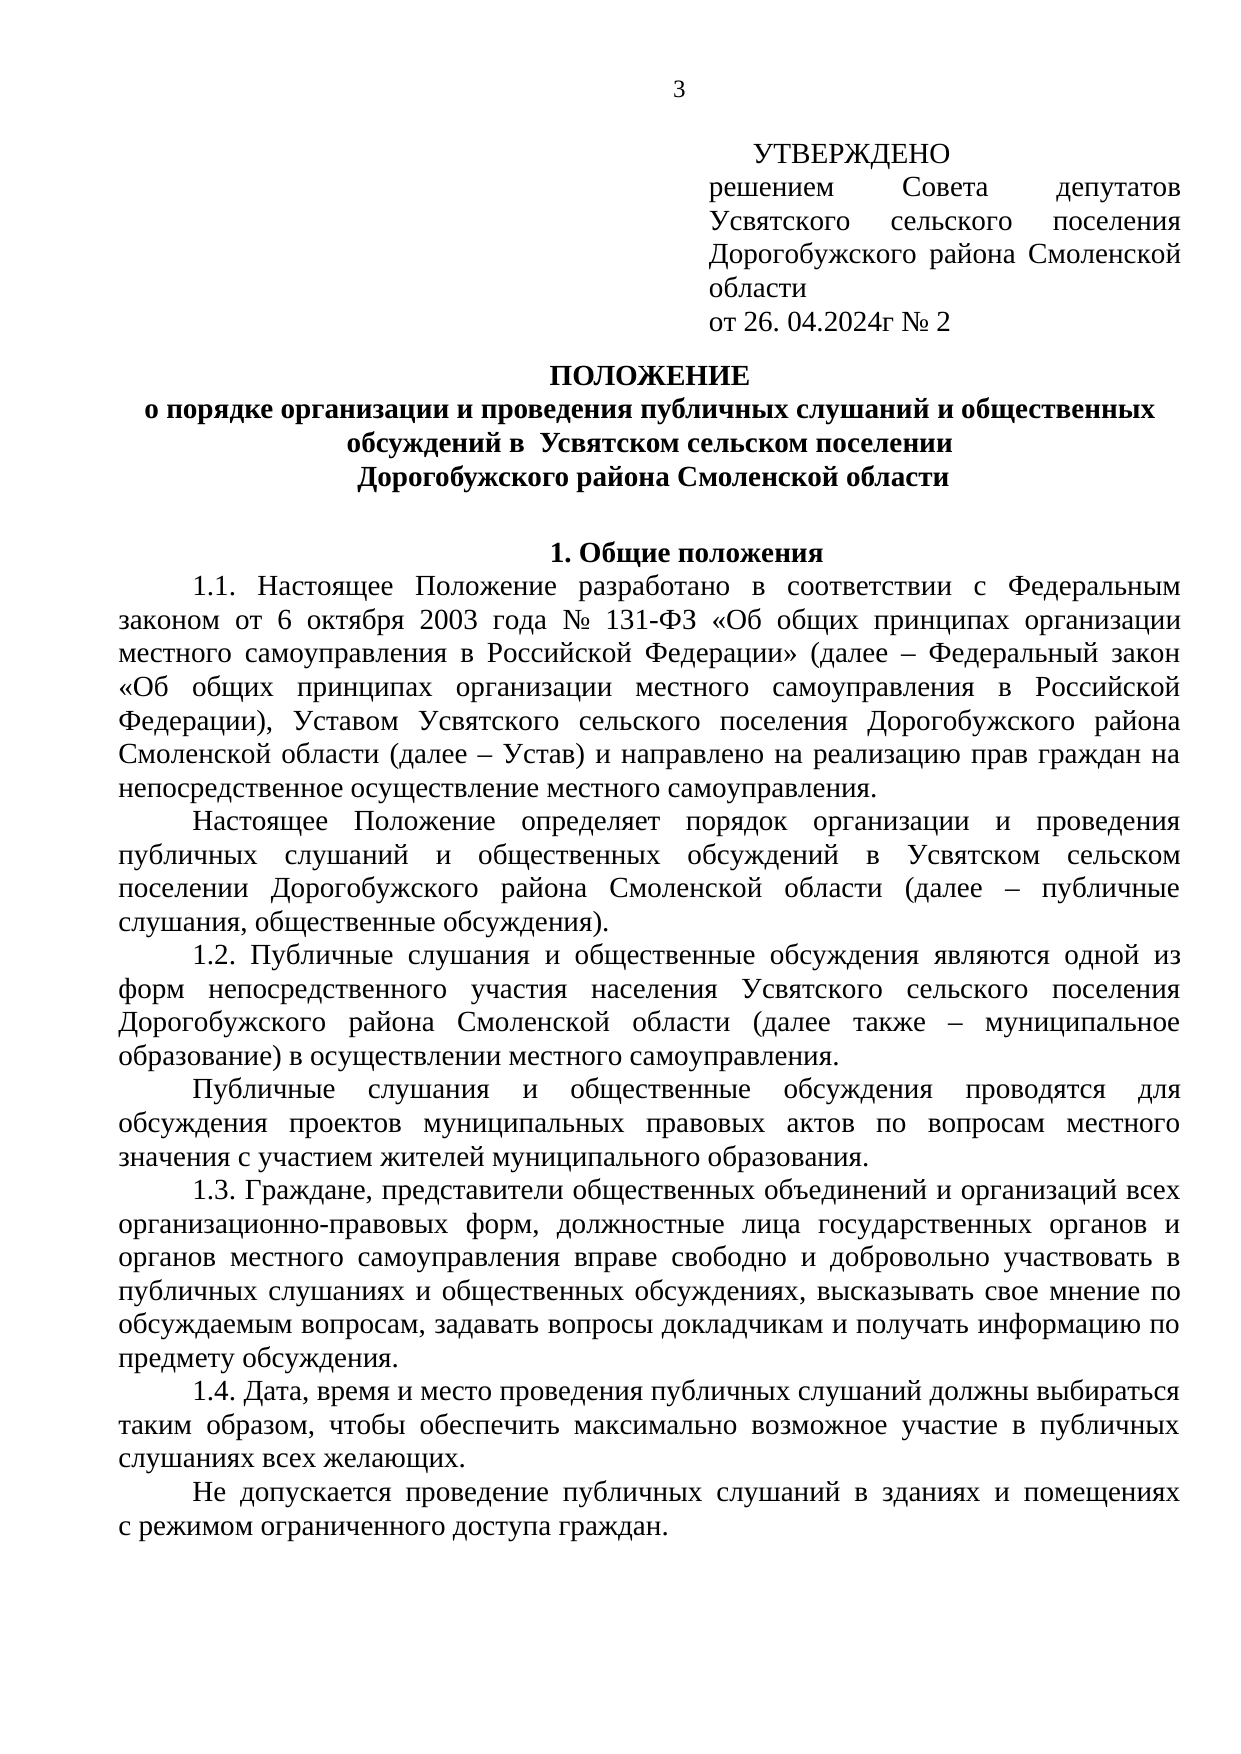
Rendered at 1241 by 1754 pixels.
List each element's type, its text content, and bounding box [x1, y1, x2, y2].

text 1.2. Публичные слушания и общественные обсуждения являются одной из форм непосредственного участия населения Усвятского сельского поселения Дорогобужского района Смоленской области (далее также – муниципальное образование) в осуществлении местного самоуправления. [118, 937, 1181, 1072]
text Настоящее Положение определяет порядок организации и проведения публичных слушаний и общественных обсуждений в Усвятском сельском поселении Дорогобужского района Смоленской области (далее – публичные слушания, общественные обсуждения). [118, 803, 1181, 937]
text Не допускается проведение публичных слушаний в зданиях и помещениях с режимом ограниченного доступа граждан. [118, 1474, 1181, 1541]
text от 26. 04.2024г № 2 [709, 304, 1181, 337]
text 1.3. Граждане, представители общественных объединений и организаций всех организационно-правовых форм, должностные лица государственных органов и органов местного самоуправления вправе свободно и добровольно участвовать в публичных слушаниях и общественных обсуждениях, высказывать свое мнение по обсуждаемым вопросам, задавать вопросы докладчикам и получать информацию по предмету обсуждения. [118, 1172, 1181, 1373]
subtitle 1. Общие положения [118, 535, 1181, 568]
text УТВЕРЖДЕНО [118, 136, 1181, 169]
text Публичные слушания и общественные обсуждения проводятся для обсуждения проектов муниципальных правовых актов по вопросам местного значения с участием жителей муниципального образования. [118, 1072, 1181, 1172]
text 1.4. Дата, время и место проведения публичных слушаний должны выбираться таким образом, чтобы обеспечить максимально возможное участие в публичных слушаниях всех желающих. [118, 1373, 1181, 1474]
title Дорогобужского района Смоленской области [118, 459, 1181, 492]
text 1.1. Настоящее Положение разработано в соответствии с Федеральным законом от 6 октября 2003 года № 131-ФЗ «Об общих принципах организации местного самоуправления в Российской Федерации» (далее – Федеральный закон «Об общих принципах организации местного самоуправления в Российской Федерации), Уставом Усвятского сельского поселения Дорогобужского района Смоленской области (далее – Устав) и направлено на реализацию прав граждан на непосредственное осуществление местного самоуправления. [118, 568, 1181, 803]
title о порядке организации и проведения публичных слушаний и общественных обсуждений в Усвятском сельском поселении [118, 392, 1181, 459]
title ПОЛОЖЕНИЕ [118, 358, 1181, 392]
text решением Совета депутатов Усвятского сельского поселения Дорогобужского района Смоленской области [709, 169, 1181, 304]
